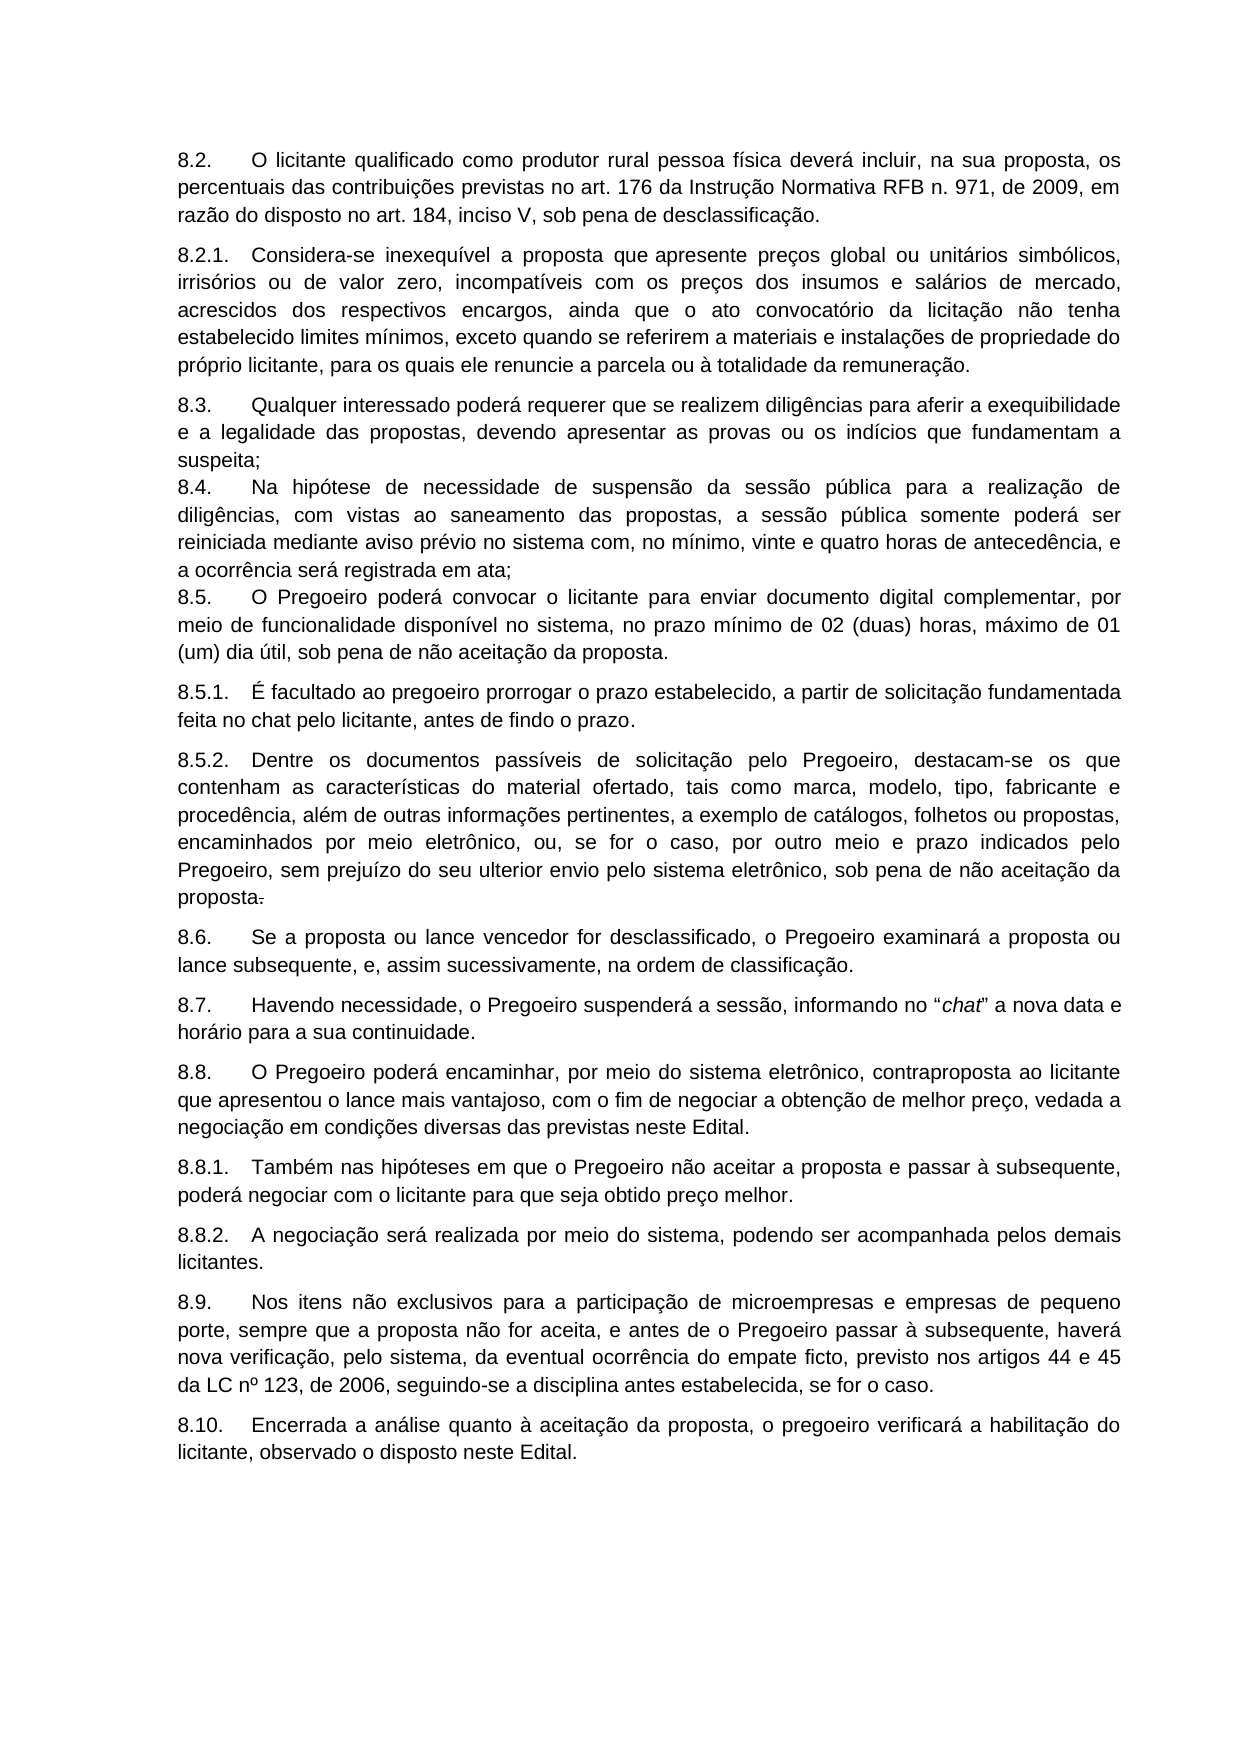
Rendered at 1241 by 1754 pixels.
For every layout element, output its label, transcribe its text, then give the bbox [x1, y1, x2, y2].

list O licitante qualificado como produtor rural pessoa física deverá incluir, na sua proposta, os percentuais das contribuições previstas no art. 176 da Instrução Normativa RFB n. 971, de 2009, em razão do disposto no art. 184, inciso V, sob pena de desclassificação. [177, 148, 1122, 227]
list Encerrada a análise quanto à aceitação da proposta, o pregoeiro verificará a habilitação do licitante, observado o disposto neste Edital. [177, 1413, 1122, 1464]
list Na hipótese de necessidade de suspensão da sessão pública para a realização de diligências, com vistas ao saneamento das propostas, a sessão pública somente poderá ser reiniciada mediante aviso prévio no sistema com, no mínimo, vinte e quatro horas de antecedência, e a ocorrência será registrada em ata; [177, 475, 1122, 582]
list Também nas hipóteses em que o Pregoeiro não aceitar a proposta e passar à subsequente, poderá negociar com o licitante para que seja obtido preço melhor. [177, 1155, 1122, 1207]
list Considera-se inexequível a proposta que apresente preços global ou unitários simbólicos, irrisórios ou de valor zero, incompatíveis com os preços dos insumos e salários de mercado, acrescidos dos respectivos encargos, ainda que o ato convocatório da licitação não tenha estabelecido limites mínimos, exceto quando se referirem a materiais e instalações de propriedade do próprio licitante, para os quais ele renuncie a parcela ou à totalidade da remuneração. [177, 243, 1122, 377]
list A negociação será realizada por meio do sistema, podendo ser acompanhada pelos demais licitantes. [177, 1223, 1122, 1274]
list O Pregoeiro poderá convocar o licitante para enviar documento digital complementar, por meio de funcionalidade disponível no sistema, no prazo mínimo de 02 (duas) horas, máximo de 01 (um) dia útil, sob pena de não aceitação da proposta. [177, 585, 1122, 664]
list Qualquer interessado poderá requerer que se realizem diligências para aferir a exequibilidade e a legalidade das propostas, devendo apresentar as provas ou os indícios que fundamentam a suspeita; [177, 393, 1122, 472]
list Se a proposta ou lance vencedor for desclassificado, o Pregoeiro examinará a proposta ou lance subsequente, e, assim sucessivamente, na ordem de classificação. [177, 925, 1122, 977]
list Nos itens não exclusivos para a participação de microempresas e empresas de pequeno porte, sempre que a proposta não for aceita, e antes de o Pregoeiro passar à subsequente, haverá nova verificação, pelo sistema, da eventual ocorrência do empate ficto, previsto nos artigos 44 e 45 da LC nº 123, de 2006, seguindo-se a disciplina antes estabelecida, se for o caso. [177, 1290, 1122, 1397]
list Havendo necessidade, o Pregoeiro suspenderá a sessão, informando no “chat” a nova data e horário para a sua continuidade. [177, 993, 1122, 1044]
list Dentre os documentos passíveis de solicitação pelo Pregoeiro, destacam-se os que contenham as características do material ofertado, tais como marca, modelo, tipo, fabricante e procedência, além de outras informações pertinentes, a exemplo de catálogos, folhetos ou propostas, encaminhados por meio eletrônico, ou, se for o caso, por outro meio e prazo indicados pelo Pregoeiro, sem prejuízo do seu ulterior envio pelo sistema eletrônico, sob pena de não aceitação da proposta. [177, 748, 1122, 909]
list O Pregoeiro poderá encaminhar, por meio do sistema eletrônico, contraproposta ao licitante que apresentou o lance mais vantajoso, com o fim de negociar a obtenção de melhor preço, vedada a negociação em condições diversas das previstas neste Edital. [177, 1060, 1122, 1139]
list É facultado ao pregoeiro prorrogar o prazo estabelecido, a partir de solicitação fundamentada feita no chat pelo licitante, antes de findo o prazo. [177, 680, 1122, 732]
